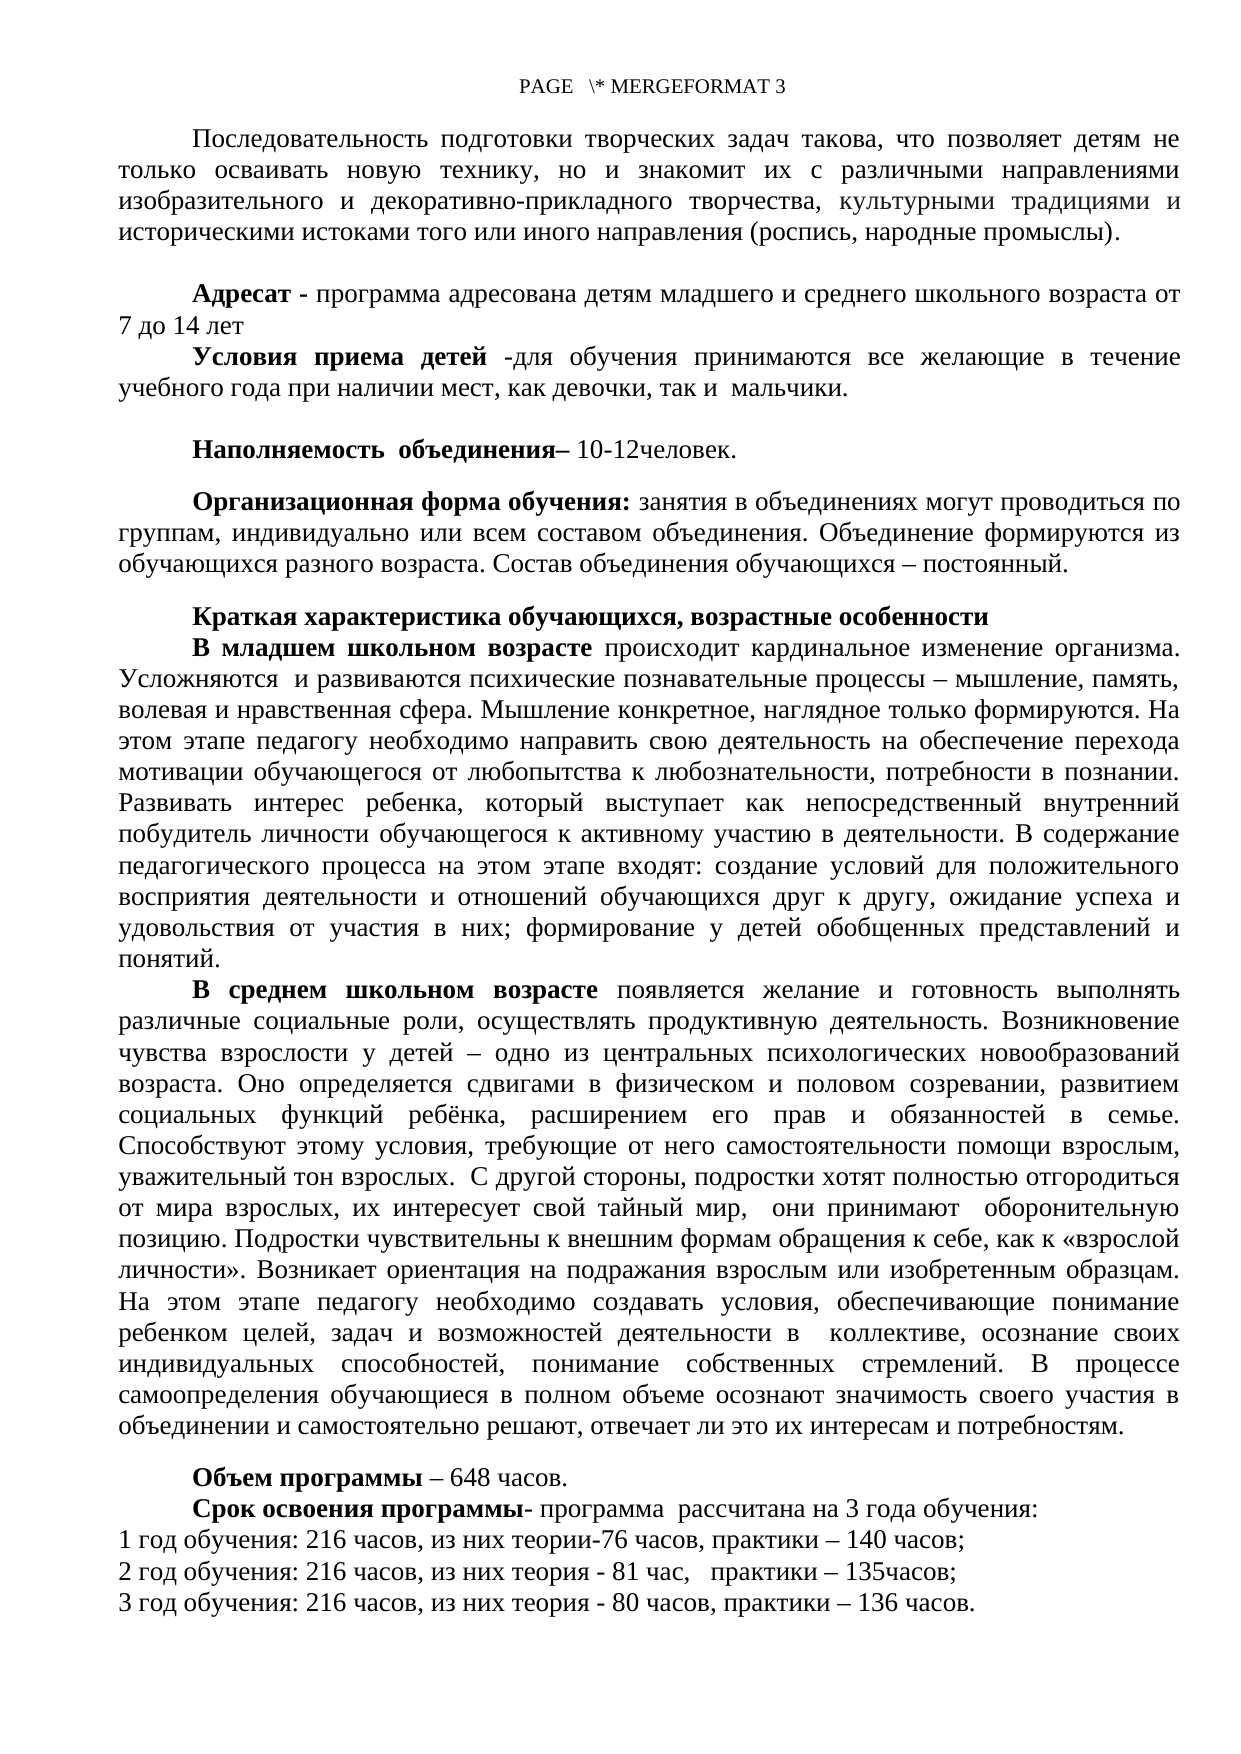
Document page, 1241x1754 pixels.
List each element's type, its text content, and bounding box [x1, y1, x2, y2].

text В среднем школьном возрасте появляется желание и готовность выполнять различные социальные роли, осуществлять продуктивную деятельность. Возникновение чувства взрослости у детей – одно из центральных психологических новообразований возраста. Оно определяется сдвигами в физическом и половом созревании, развитием социальных функций ребёнка, расширением его прав и обязанностей в семье. Способствуют этому условия, требующие от него самостоятельности помощи взрослым, уважительный тон взрослых. С другой стороны, подростки хотят полностью отгородиться от мира взрослых, их интересует свой тайный мир, они принимают оборонительную позицию. Подростки чувствительны к внешним формам обращения к себе, как к «взрослой личности». Возникает ориентация на подражания взрослым или изобретенным образцам. На этом этапе педагогу необходимо создавать условия, обеспечивающие понимание ребенком целей, задач и возможностей деятельности в коллективе, осознание своих индивидуальных способностей, понимание собственных стремлений. В процессе самоопределения обучающиеся в полном объеме осознают значимость своего участия в объединении и самостоятельно решают, отвечает ли это их интересам и потребностям. [118, 973, 1181, 1441]
text 1 год обучения: 216 часов, из них теории-76 часов, практики – 140 часов; [118, 1524, 1181, 1555]
text Адресат - программа адресована детям младшего и среднего школьного возраста от 7 до 14 лет [118, 278, 1181, 340]
text Условия приема детей -для обучения принимаются все желающие в течение учебного года при наличии мест, как девочки, так и мальчики. [118, 340, 1181, 402]
list Организационная форма обучения: занятия в объединениях могут проводиться по группам, индивидуально или всем составом объединения. Объединение формируются из обучающихся разного возраста. Состав объединения обучающихся – постоянный. [118, 485, 1181, 579]
text Срок освоения программы- программа рассчитана на 3 года обучения: [118, 1492, 1181, 1524]
text Краткая характеристика обучающихся, возрастные особенности [192, 599, 1181, 631]
text Последовательность подготовки творческих задач такова, что позволяет детям не только осваивать новую технику, но и знакомит их с различными направлениями изобразительного и декоративно-прикладного творчества, культурными традициями и историческими истоками того или иного направления (роспись, народные промыслы). [118, 122, 1181, 246]
text 2 год обучения: 216 часов, из них теория - 81 час, практики – 135часов; [118, 1555, 1181, 1586]
text 3 год обучения: 216 часов, из них теория - 80 часов, практики – 136 часов. [118, 1586, 1181, 1617]
text Наполняемость объединения– 10-12человек. [118, 433, 1181, 464]
text Объем программы – 648 часов. [117, 1461, 1181, 1492]
text В младшем школьном возрасте происходит кардинальное изменение организма. Усложняются и развиваются психические познавательные процессы – мышление, память, волевая и нравственная сфера. Мышление конкретное, наглядное только формируются. На этом этапе педагогу необходимо направить свою деятельность на обеспечение перехода мотивации обучающегося от любопытства к любознательности, потребности в познании. Развивать интерес ребенка, который выступает как непосредственный внутренний побудитель личности обучающегося к активному участию в деятельности. В содержание педагогического процесса на этом этапе входят: создание условий для положительного восприятия деятельности и отношений обучающихся друг к другу, ожидание успеха и удовольствия от участия в них; формирование у детей обобщенных представлений и понятий. [118, 631, 1181, 973]
